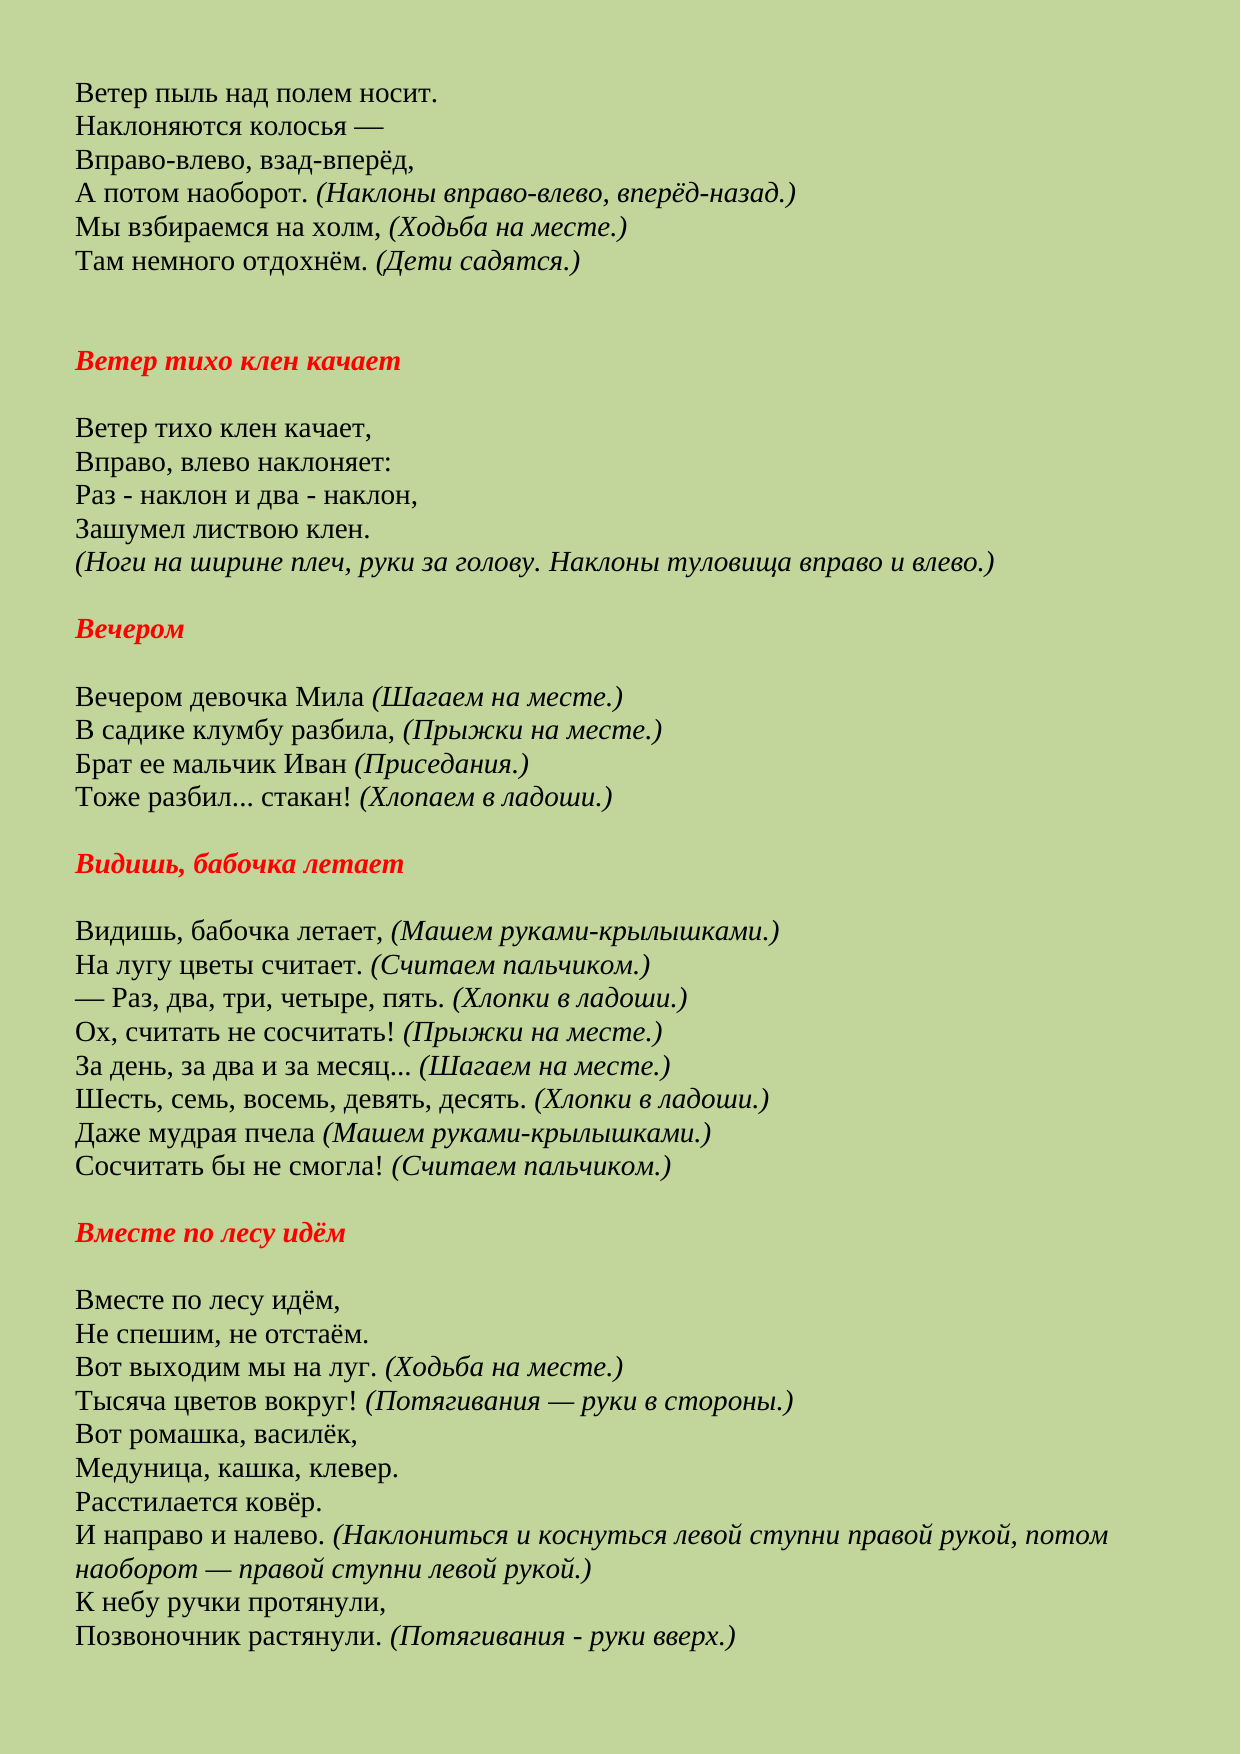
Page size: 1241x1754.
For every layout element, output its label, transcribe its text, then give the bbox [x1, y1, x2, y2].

text Даже мудрая пчела (Машем руками-крылышками.) [75, 1115, 1165, 1148]
text Ох, считать не сосчитать! (Прыжки на месте.) [75, 1014, 1165, 1048]
text Вечером [75, 612, 1165, 645]
text Наклоняются колосья — [75, 108, 1165, 142]
text Вот выходим мы на луг. (Ходьба на месте.) [75, 1349, 1165, 1383]
text Вправо-влево, взад-вперёд, [75, 142, 1165, 176]
text Тысяча цветов вокруг! (Потягивания — руки в стороны.) [75, 1383, 1165, 1417]
text К небу ручки протянули, [75, 1584, 1165, 1618]
text — Раз, два, три, четыре, пять. (Хлопки в ладоши.) [75, 981, 1165, 1014]
text А потом наоборот. (Наклоны вправо-влево, вперёд-назад.) [75, 176, 1165, 209]
text Ветер пыль над полем носит. [75, 75, 1165, 108]
text Видишь, бабочка летает [75, 846, 1165, 880]
text Там немного отдохнём. (Дети садятся.) [75, 243, 1165, 276]
text В садике клумбу разбила, (Прыжки на месте.) [75, 712, 1165, 746]
text Тоже разбил... стакан! (Хлопаем в ладоши.) [75, 779, 1165, 813]
text Зашумел листвою клен. [75, 511, 1165, 544]
text Сосчитать бы не смогла! (Считаем пальчиком.) [75, 1148, 1165, 1182]
text Расстилается ковёр. [75, 1484, 1165, 1517]
text За день, за два и за месяц... (Шагаем на месте.) [75, 1048, 1165, 1081]
text Не спешим, не отстаём. [75, 1316, 1165, 1349]
text Вечером девочка Мила (Шагаем на месте.) [75, 679, 1165, 712]
text Ветер тихо клен качает [75, 343, 1165, 377]
text Видишь, бабочка летает, (Машем руками-крылышками.) [75, 913, 1165, 947]
text Раз - наклон и два - наклон, [75, 477, 1165, 511]
text (Ноги на ширине плеч, руки за голову. Наклоны туловища вправо и влево.) [75, 544, 1165, 578]
text Вправо, влево наклоняет: [75, 444, 1165, 477]
text Позвоночник растянули. (Потягивания - руки вверх.) [75, 1618, 1165, 1651]
text Ветер тихо клен качает, [75, 410, 1165, 444]
text Медуница, кашка, клевер. [75, 1450, 1165, 1484]
text На лугу цветы считает. (Считаем пальчиком.) [75, 947, 1165, 981]
text Вместе по лесу идём [75, 1215, 1165, 1249]
text Мы взбираемся на холм, (Ходьба на месте.) [75, 209, 1165, 243]
text Вот ромашка, василёк, [75, 1417, 1165, 1450]
text И направо и налево. (Наклониться и коснуться левой ступни правой рукой, потом наоборот — правой ступни левой рукой.) [75, 1517, 1165, 1584]
text Шесть, семь, восемь, девять, десять. (Хлопки в ладоши.) [75, 1081, 1165, 1115]
text Брат ее мальчик Иван (Приседания.) [75, 746, 1165, 779]
text Вместе по лесу идём, [75, 1282, 1165, 1316]
